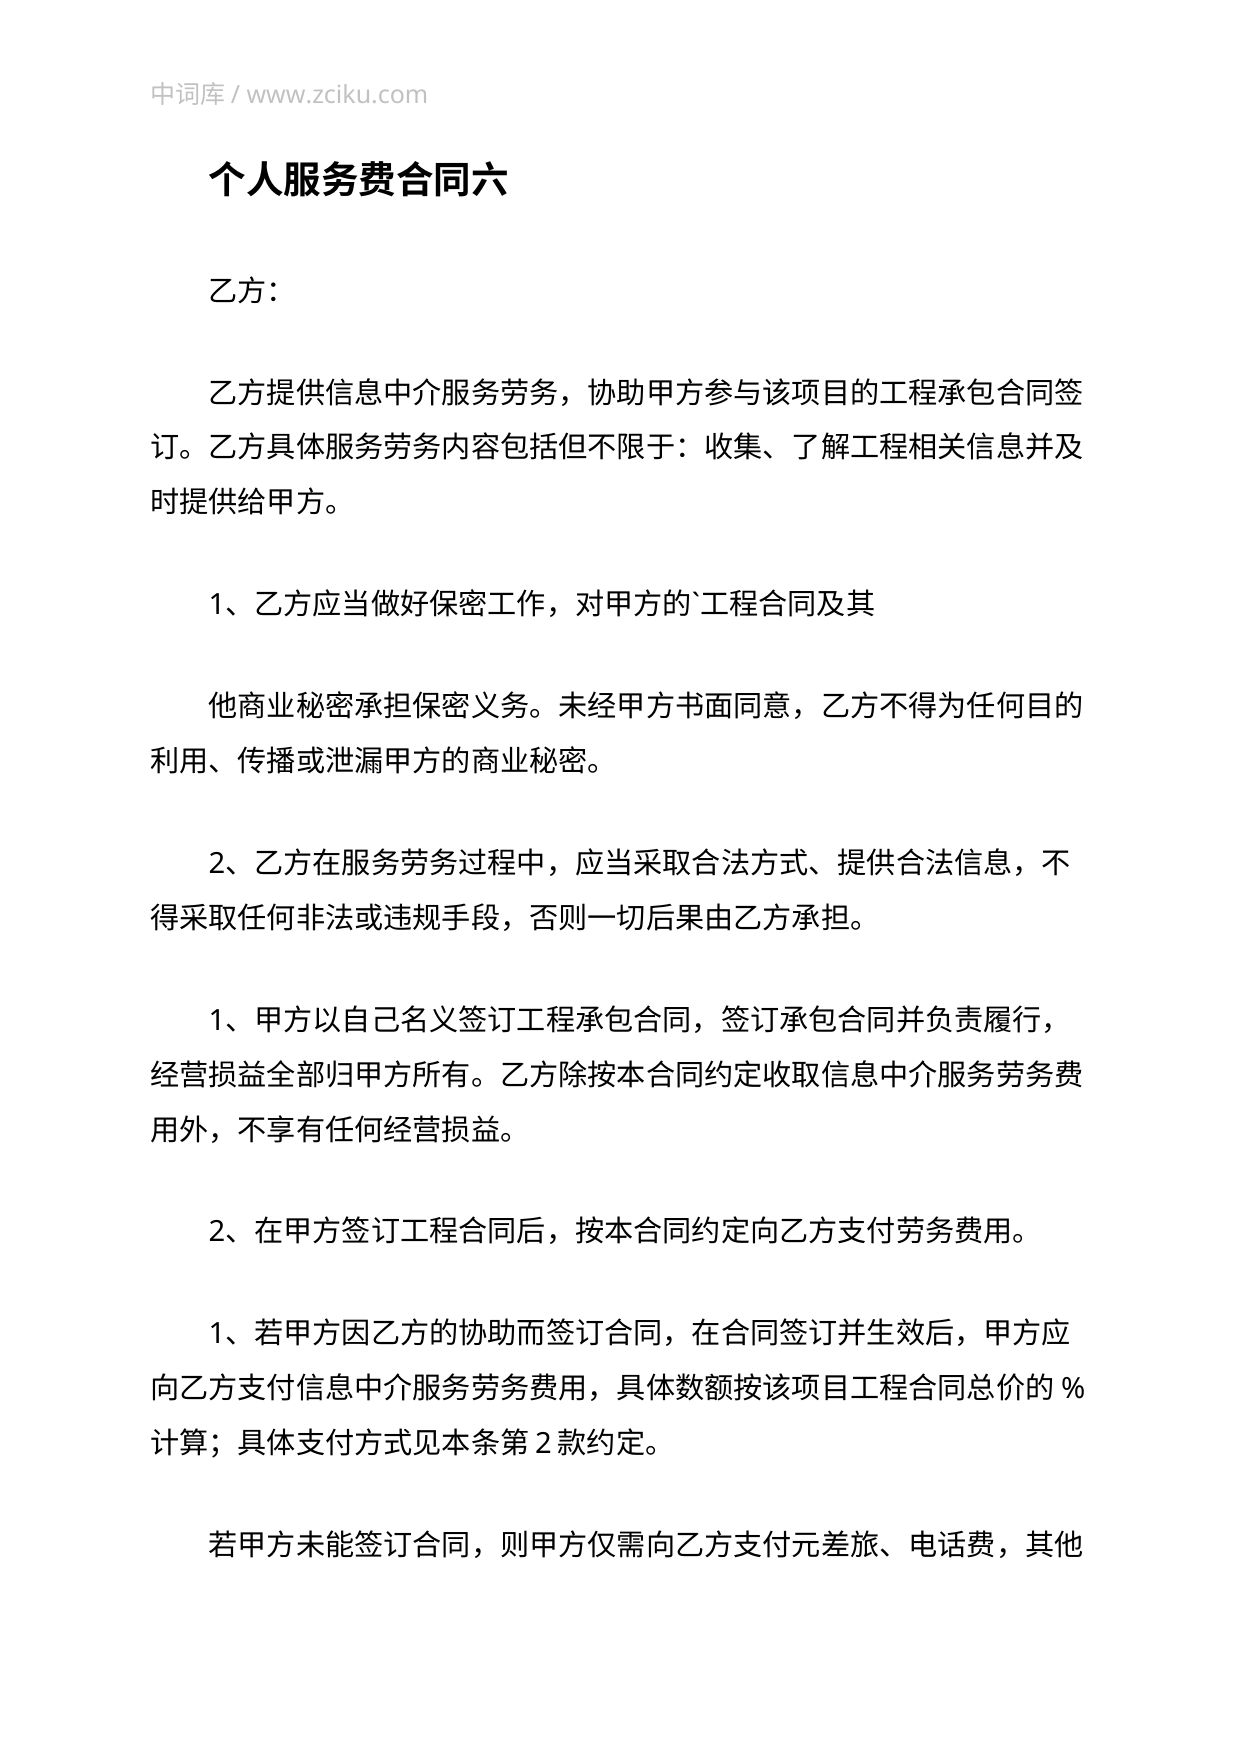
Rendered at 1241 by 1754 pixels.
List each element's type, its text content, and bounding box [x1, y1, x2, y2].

text 乙方： [150, 267, 1090, 310]
text 2、乙方在服务劳务过程中，应当采取合法方式、提供合法信息，不得采取任何非法或违规手段，否则一切后果由乙方承担。 [150, 839, 1090, 937]
text 个人服务费合同六 [150, 150, 1090, 204]
text 1、若甲方因乙方的协助而签订合同，在合同签订并生效后，甲方应向乙方支付信息中介服务劳务费用，具体数额按该项目工程合同总价的 %计算；具体支付方式见本条第2款约定。 [150, 1310, 1090, 1462]
text 1、甲方以自己名义签订工程承包合同，签订承包合同并负责履行，经营损益全部归甲方所有。乙方除按本合同约定收取信息中介服务劳务费用外，不享有任何经营损益。 [150, 996, 1090, 1148]
text 2、在甲方签订工程合同后，按本合同约定向乙方支付劳务费用。 [150, 1208, 1090, 1250]
text 乙方提供信息中介服务劳务，协助甲方参与该项目的工程承包合同签订。乙方具体服务劳务内容包括但不限于：收集、了解工程相关信息并及时提供给甲方。 [150, 369, 1090, 521]
text 1、乙方应当做好保密工作，对甲方的`工程合同及其 [150, 581, 1090, 623]
text 他商业秘密承担保密义务。未经甲方书面同意，乙方不得为任何目的利用、传播或泄漏甲方的商业秘密。 [150, 683, 1090, 780]
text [150, 1522, 1090, 1564]
